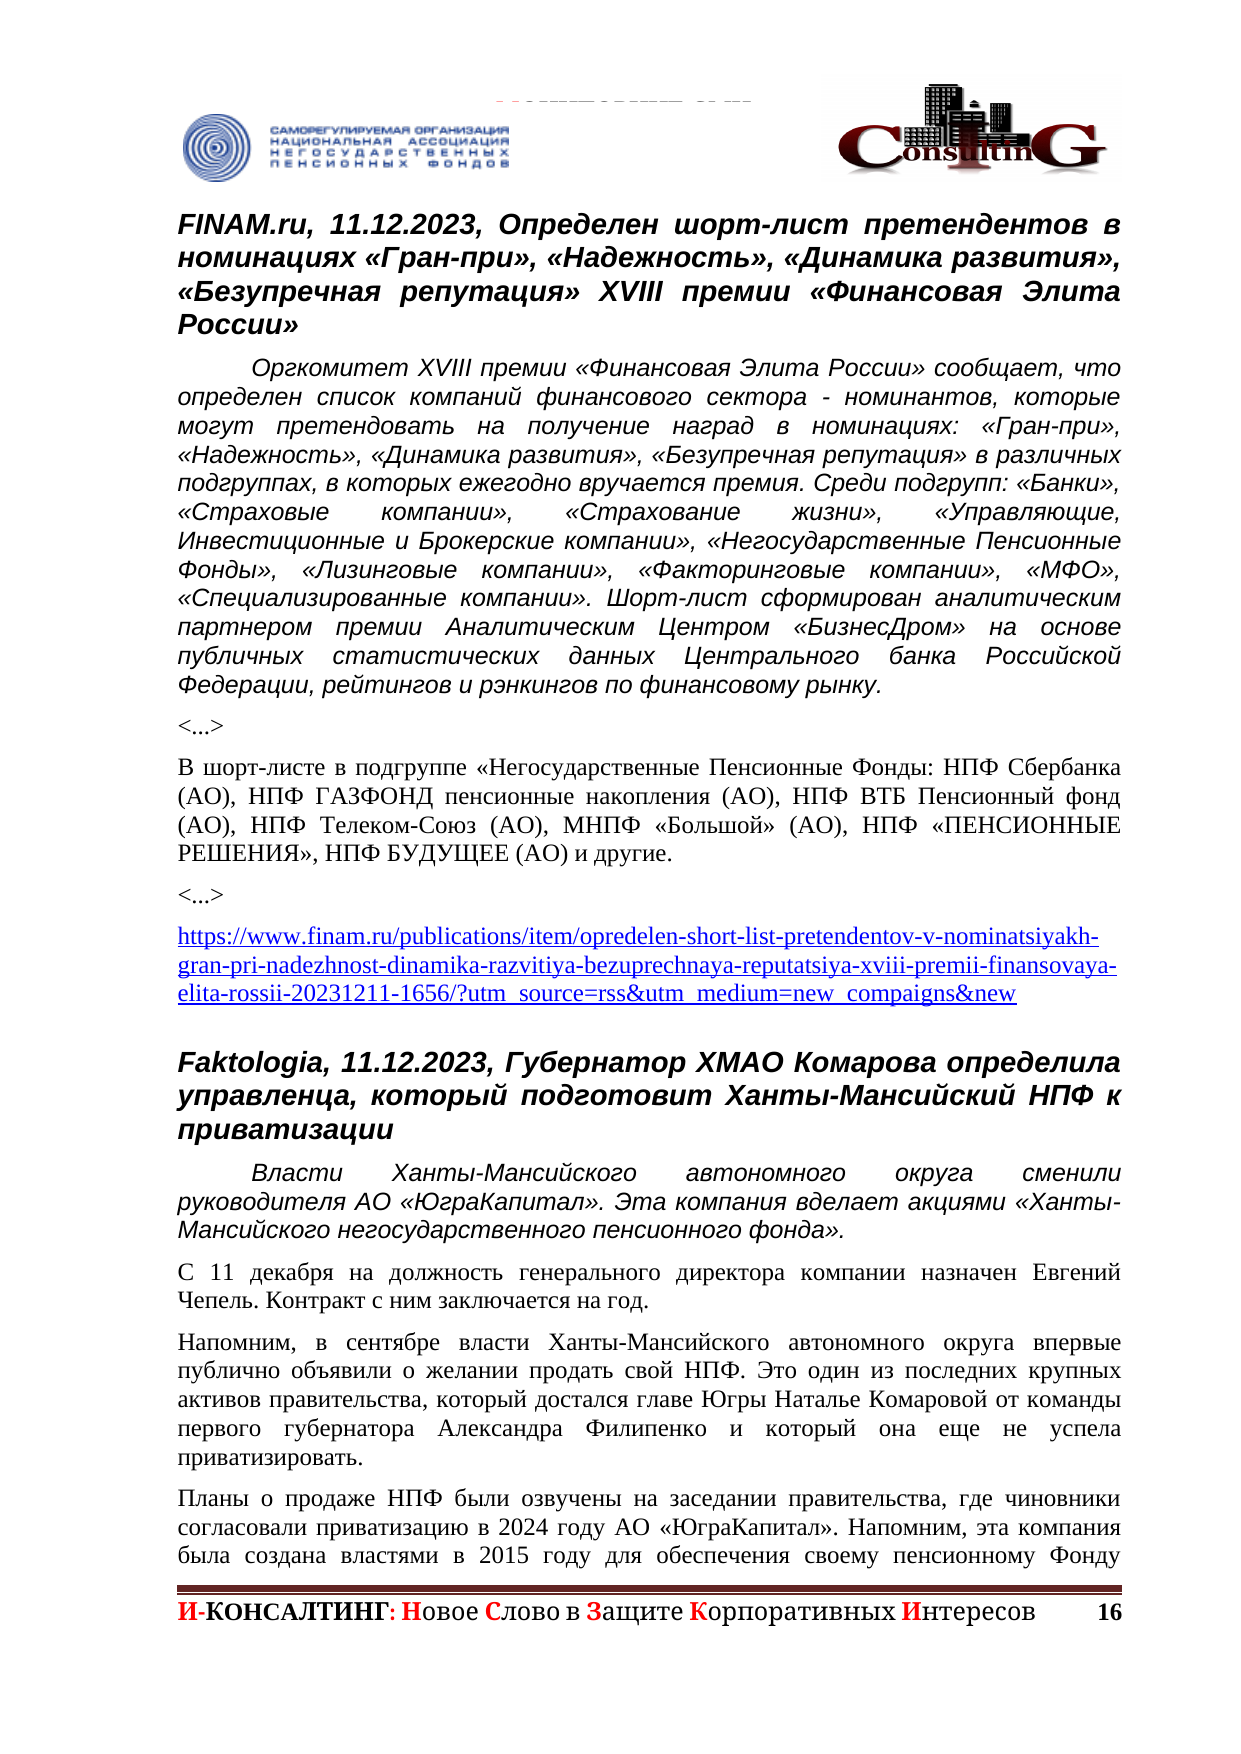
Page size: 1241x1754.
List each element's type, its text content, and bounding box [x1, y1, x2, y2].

text https://www.finam.ru/publications/item/opredelen-short-list-pretendentov-v-nominatsiyakh-gran-pri-nadezhnost-dinamika-razvitiya-bezuprechnaya-reputatsiya-xviii-premii-finansovaya-elita-rossii-20231211-1656/?utm_source=rss&utm_medium=new_compaigns&new [177, 921, 1122, 1007]
picture [183, 114, 509, 182]
subtitle FINAM.ru, 11.12.2023, Определен шорт-лист претендентов в номинациях «Гран-при», «Надежность», «Динамика развития», «Безупречная репутация» XVIII премии «Финансовая Элита России» [177, 207, 1122, 341]
text <...> [177, 711, 1122, 740]
text С 11 декабря на должность генерального директора компании назначен Евгений Чепель. Контракт с ним заключается на год. [177, 1257, 1122, 1314]
subtitle Оргкомитет XVIII премии «Финансовая Элита России» сообщает, что определен список компаний финансового сектора - номинантов, которые могут претендовать на получение наград в номинациях: «Гран-при», «Надежность», «Динамика развития», «Безупречная репутация» в различных подгруппах, в которых ежегодно вручается премия. Среди подгрупп: «Банки», «Страховые компании», «Страхование жизни», «Управляющие, Инвестиционные и Брокерские компании», «Негосударственные Пенсионные Фонды», «Лизинговые компании», «Факторинговые компании», «МФО», «Специализированные компании». Шорт-лист сформирован аналитическим партнером премии Аналитическим Центром «БизнесДром» на основе публичных статистических данных Центрального банка Российской Федерации, рейтингов и рэнкингов по финансовому рынку. [177, 353, 1122, 698]
text Напомним, в сентябре власти Ханты-Мансийского автономного округа впервые публично объявили о желании продать свой НПФ. Это один из последних крупных активов правительства, который достался главе Югры Наталье Комаровой от команды первого губернатора Александра Филипенко и который она еще не успела приватизировать. [177, 1327, 1122, 1470]
picture [821, 73, 1122, 182]
text В шорт-листе в подгруппе «Негосударственные Пенсионные Фонды: НПФ Сбербанка (АО), НПФ ГАЗФОНД пенсионные накопления (АО), НПФ ВТБ Пенсионный фонд (АО), НПФ Телеком-Союз (АО), МНПФ «Большой» (АО), НПФ «ПЕНСИОННЫЕ РЕШЕНИЯ», НПФ БУДУЩЕЕ (АО) и другие. [177, 752, 1122, 867]
subtitle Faktologia, 11.12.2023, Губернатор ХМАО Комарова определила управленца, который подготовит Ханты-Мансийский НПФ к приватизации [177, 1045, 1122, 1145]
text <...> [177, 880, 1122, 908]
subtitle Власти Ханты-Мансийского автономного округа сменили руководителя АО «ЮграКапитал». Эта компания вделает акциями «Ханты-Мансийского негосударственного пенсионного фонда». [177, 1158, 1122, 1244]
